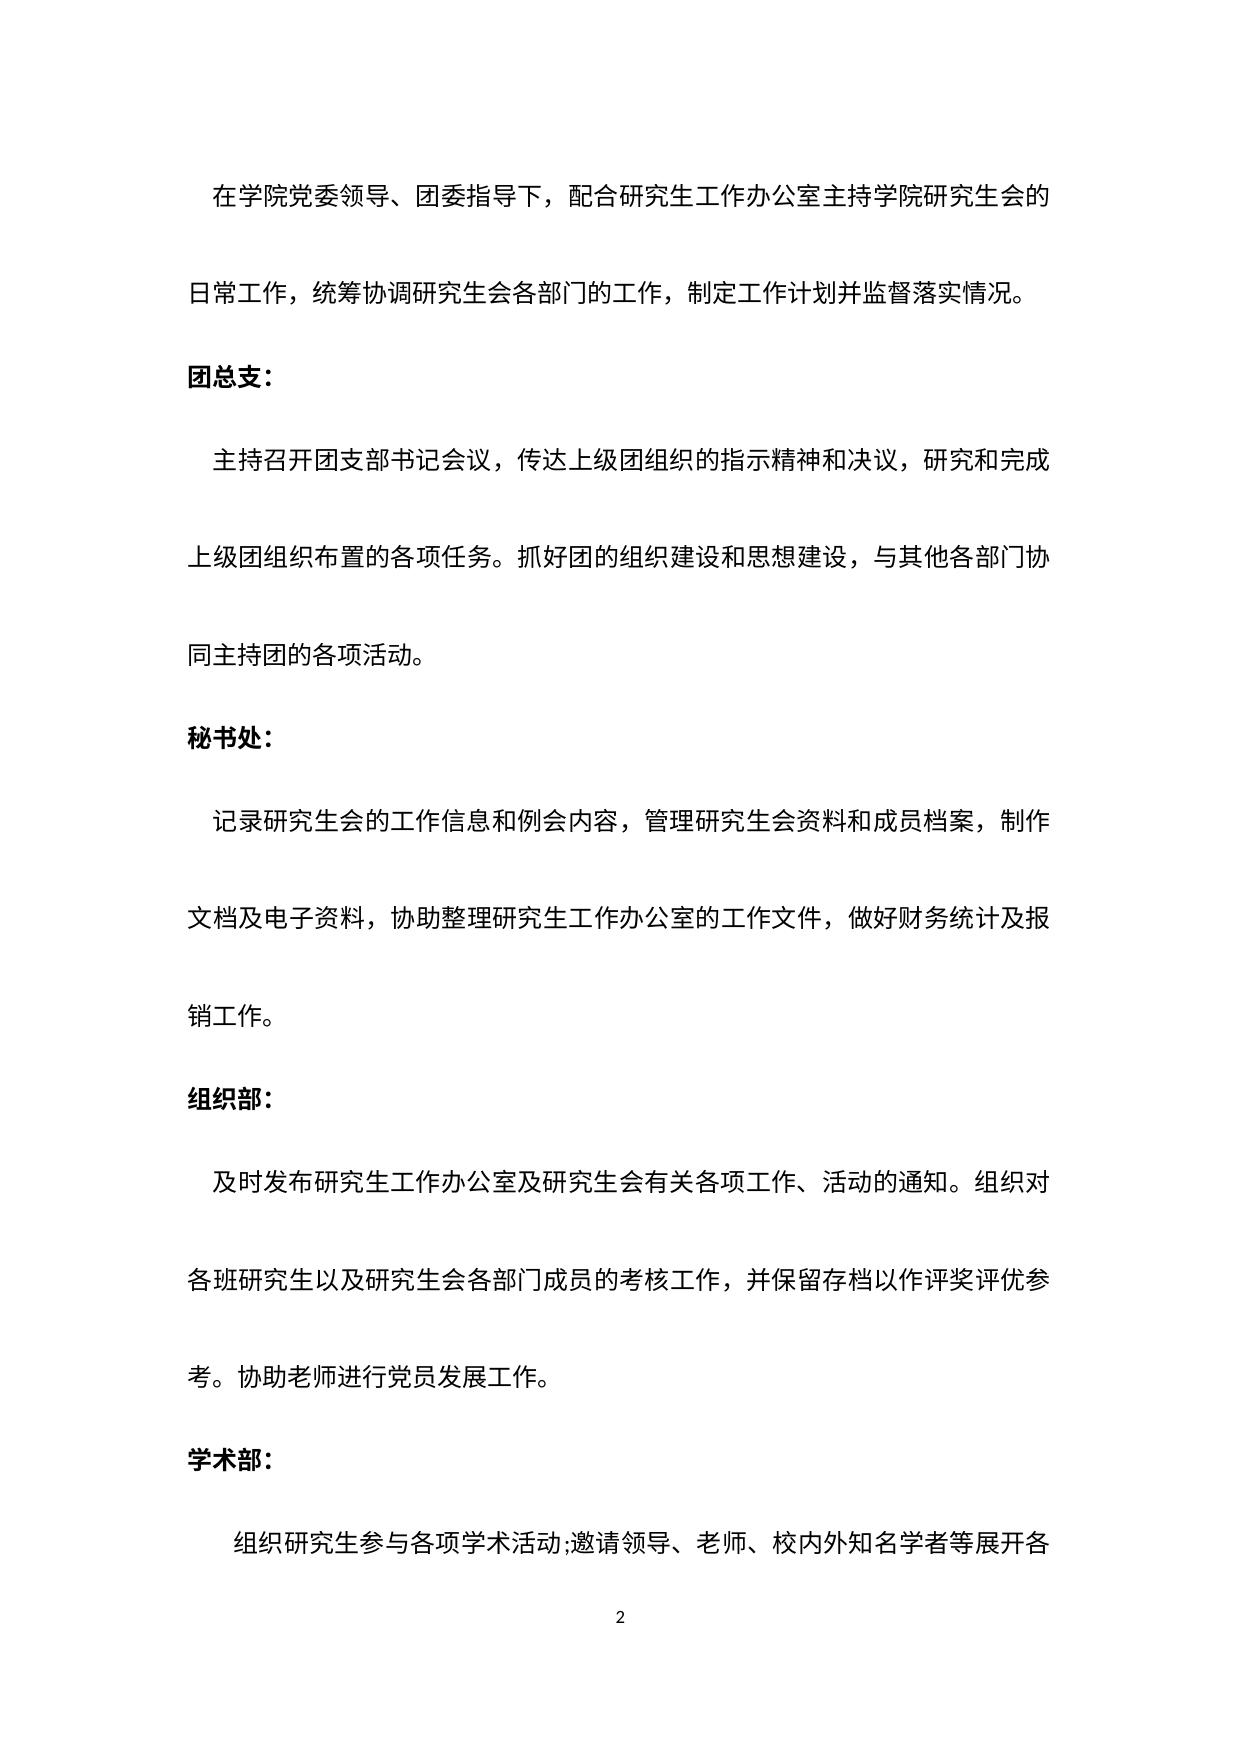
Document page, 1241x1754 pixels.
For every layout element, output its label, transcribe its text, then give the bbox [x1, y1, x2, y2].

text 秘书处： [187, 704, 1053, 769]
text 主持召开团支部书记会议，传达上级团组织的指示精神和决议，研究和完成上级团组织布置的各项任务。抓好团的组织建设和思想建设，与其他各部门协同主持团的各项活动。 [187, 426, 1053, 686]
text 学术部： [187, 1426, 1053, 1491]
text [187, 1509, 1053, 1574]
text 在学院党委领导、团委指导下，配合研究生工作办公室主持学院研究生会的日常工作，统筹协调研究生会各部门的工作，制定工作计划并监督落实情况。 [187, 162, 1053, 324]
text 组织部： [187, 1065, 1053, 1130]
text 团总支： [187, 343, 1053, 408]
text 记录研究生会的工作信息和例会内容，管理研究生会资料和成员档案，制作文档及电子资料，协助整理研究生工作办公室的工作文件，做好财务统计及报销工作。 [187, 787, 1053, 1047]
text 及时发布研究生工作办公室及研究生会有关各项工作、活动的通知。组织对各班研究生以及研究生会各部门成员的考核工作，并保留存档以作评奖评优参考。协助老师进行党员发展工作。 [187, 1148, 1053, 1408]
